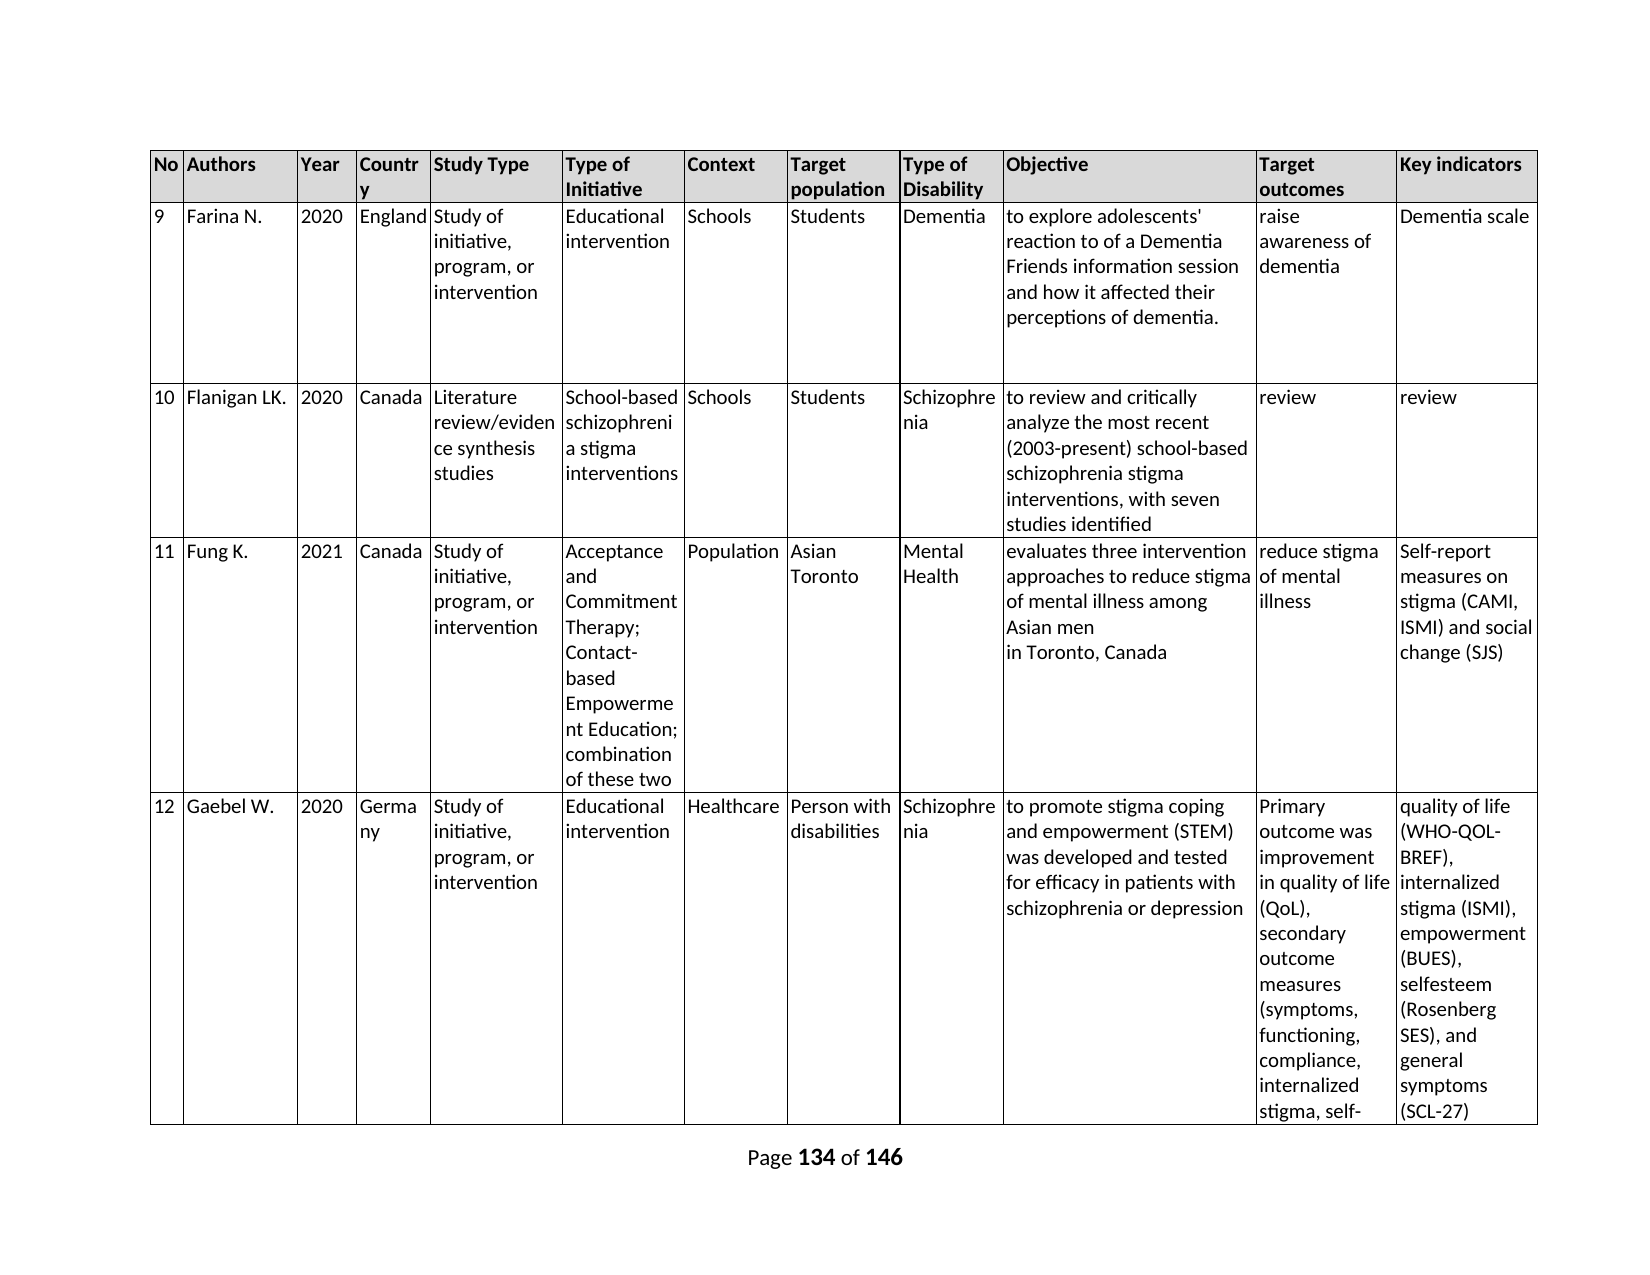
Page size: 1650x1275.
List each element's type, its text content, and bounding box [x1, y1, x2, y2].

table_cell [1257, 793, 1396, 1123]
table_cell 11 [151, 538, 183, 792]
table_cell Dementia scale [1397, 203, 1537, 383]
table_cell 2020 [298, 203, 356, 383]
table_cell 2020 [298, 384, 356, 537]
table_header Country [357, 151, 430, 202]
table_cell 9 [151, 203, 183, 383]
table_cell Person with disabilities [788, 793, 899, 1123]
table_header Study Type [431, 151, 562, 202]
table_cell Germany [357, 793, 430, 1123]
table_cell 2021 [298, 538, 356, 792]
table_cell 10 [151, 384, 183, 537]
table_cell Acceptance and Commitment Therapy; Contact-based Empowerment Education; combination of these two [563, 538, 684, 792]
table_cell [1004, 793, 1256, 1123]
table_cell Study of initiative, program, or intervention [431, 538, 562, 792]
table_cell Schizophrenia [901, 793, 1003, 1123]
table_cell Canada [357, 538, 430, 792]
table_cell to explore adolescents' reaction to of a Dementia Friends information session and how it affected their perceptions of dementia. [1004, 203, 1256, 383]
table_cell Literature review/evidence synthesis studies [431, 384, 562, 537]
table_header Context [685, 151, 787, 202]
table_cell Schools [685, 384, 787, 537]
table_cell 2020 [298, 793, 356, 1123]
table_header Type of Disability [901, 151, 1003, 202]
table_cell Students [788, 203, 899, 383]
table_cell Schools [685, 203, 787, 383]
table_header Type of Initiative [563, 151, 684, 202]
table_cell Healthcare [685, 793, 787, 1123]
table_cell Educational intervention [563, 203, 684, 383]
table_cell to review and critically analyze the most recent (2003-present) school-based schizophrenia stigma interventions, with seven studies identified [1004, 384, 1256, 537]
table_cell evaluates three intervention approaches to reduce stigma of mental illness among Asian men in Toronto, Canada [1004, 538, 1256, 792]
table_cell Dementia [901, 203, 1003, 383]
table_header Key indicators [1397, 151, 1537, 202]
table_cell Fung K. [184, 538, 297, 792]
table_cell Self-report measures on stigma (CAMI, ISMI) and social change (SJS) [1397, 538, 1537, 792]
table_header Authors [184, 151, 297, 202]
table_cell review [1397, 384, 1537, 537]
table_cell Population [685, 538, 787, 792]
table_cell Asian Toronto [788, 538, 899, 792]
table_cell Farina N. [184, 203, 297, 383]
table_cell Mental Health [901, 538, 1003, 792]
table_cell Educational intervention [563, 793, 684, 1123]
table_header Target population [788, 151, 899, 202]
table_header Target outcomes [1257, 151, 1396, 202]
table_cell England [357, 203, 430, 383]
table_cell Schizophrenia [901, 384, 1003, 537]
table_cell review [1257, 384, 1396, 537]
table_cell reduce stigma of mental illness [1257, 538, 1396, 792]
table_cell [431, 203, 562, 383]
table_header No [151, 151, 183, 202]
table_cell Flanigan LK. [184, 384, 297, 537]
table_cell Gaebel W. [184, 793, 297, 1123]
table_cell Students [788, 384, 899, 537]
table_cell Canada [357, 384, 430, 537]
table_cell School-based schizophrenia stigma interventions [563, 384, 684, 537]
table_cell 12 [151, 793, 183, 1123]
table_cell raise awareness of dementia [1257, 203, 1396, 383]
table_header Year [298, 151, 356, 202]
table_header Objective [1004, 151, 1256, 202]
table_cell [1397, 793, 1537, 1123]
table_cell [431, 793, 562, 1123]
